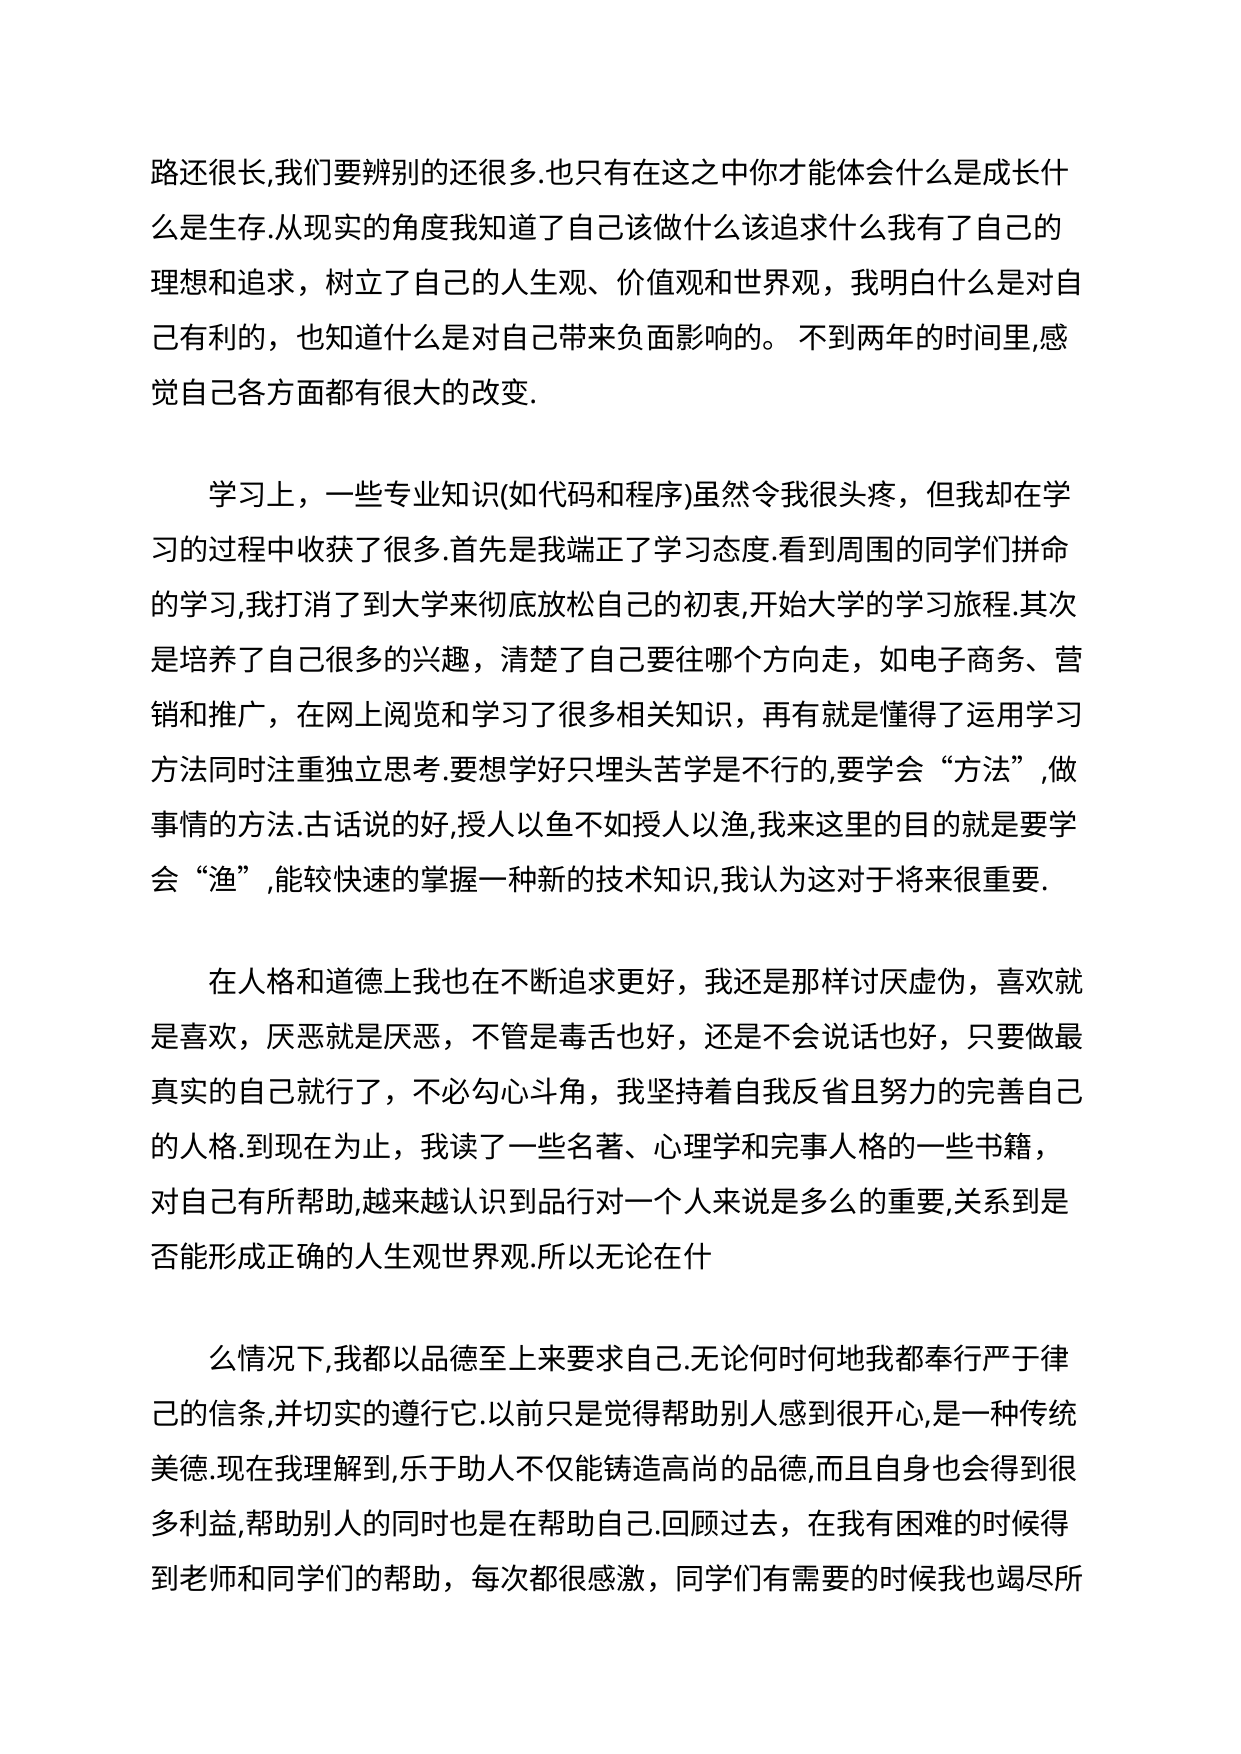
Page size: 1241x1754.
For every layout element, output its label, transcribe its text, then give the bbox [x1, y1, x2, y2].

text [150, 1335, 1090, 1598]
text 学习上，一些专业知识(如代码和程序)虽然令我很头疼，但我却在学习的过程中收获了很多.首先是我端正了学习态度.看到周围的同学们拼命的学习,我打消了到大学来彻底放松自己的初衷,开始大学的学习旅程.其次是培养了自己很多的兴趣，清楚了自己要往哪个方向走，如电子商务、营销和推广，在网上阅览和学习了很多相关知识，再有就是懂得了运用学习方法同时注重独立思考.要想学好只埋头苦学是不行的,要学会“方法”,做事情的方法.古话说的好,授人以鱼不如授人以渔,我来这里的目的就是要学会“渔”,能较快速的掌握一种新的技术知识,我认为这对于将来很重要. [150, 472, 1090, 899]
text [150, 150, 1090, 412]
text 在人格和道德上我也在不断追求更好，我还是那样讨厌虚伪，喜欢就是喜欢，厌恶就是厌恶，不管是毒舌也好，还是不会说话也好，只要做最真实的自己就行了，不必勾心斗角，我坚持着自我反省且努力的完善自己的人格.到现在为止，我读了一些名著、心理学和完事人格的一些书籍，对自己有所帮助,越来越认识到品行对一个人来说是多么的重要,关系到是否能形成正确的人生观世界观.所以无论在什 [150, 959, 1090, 1276]
